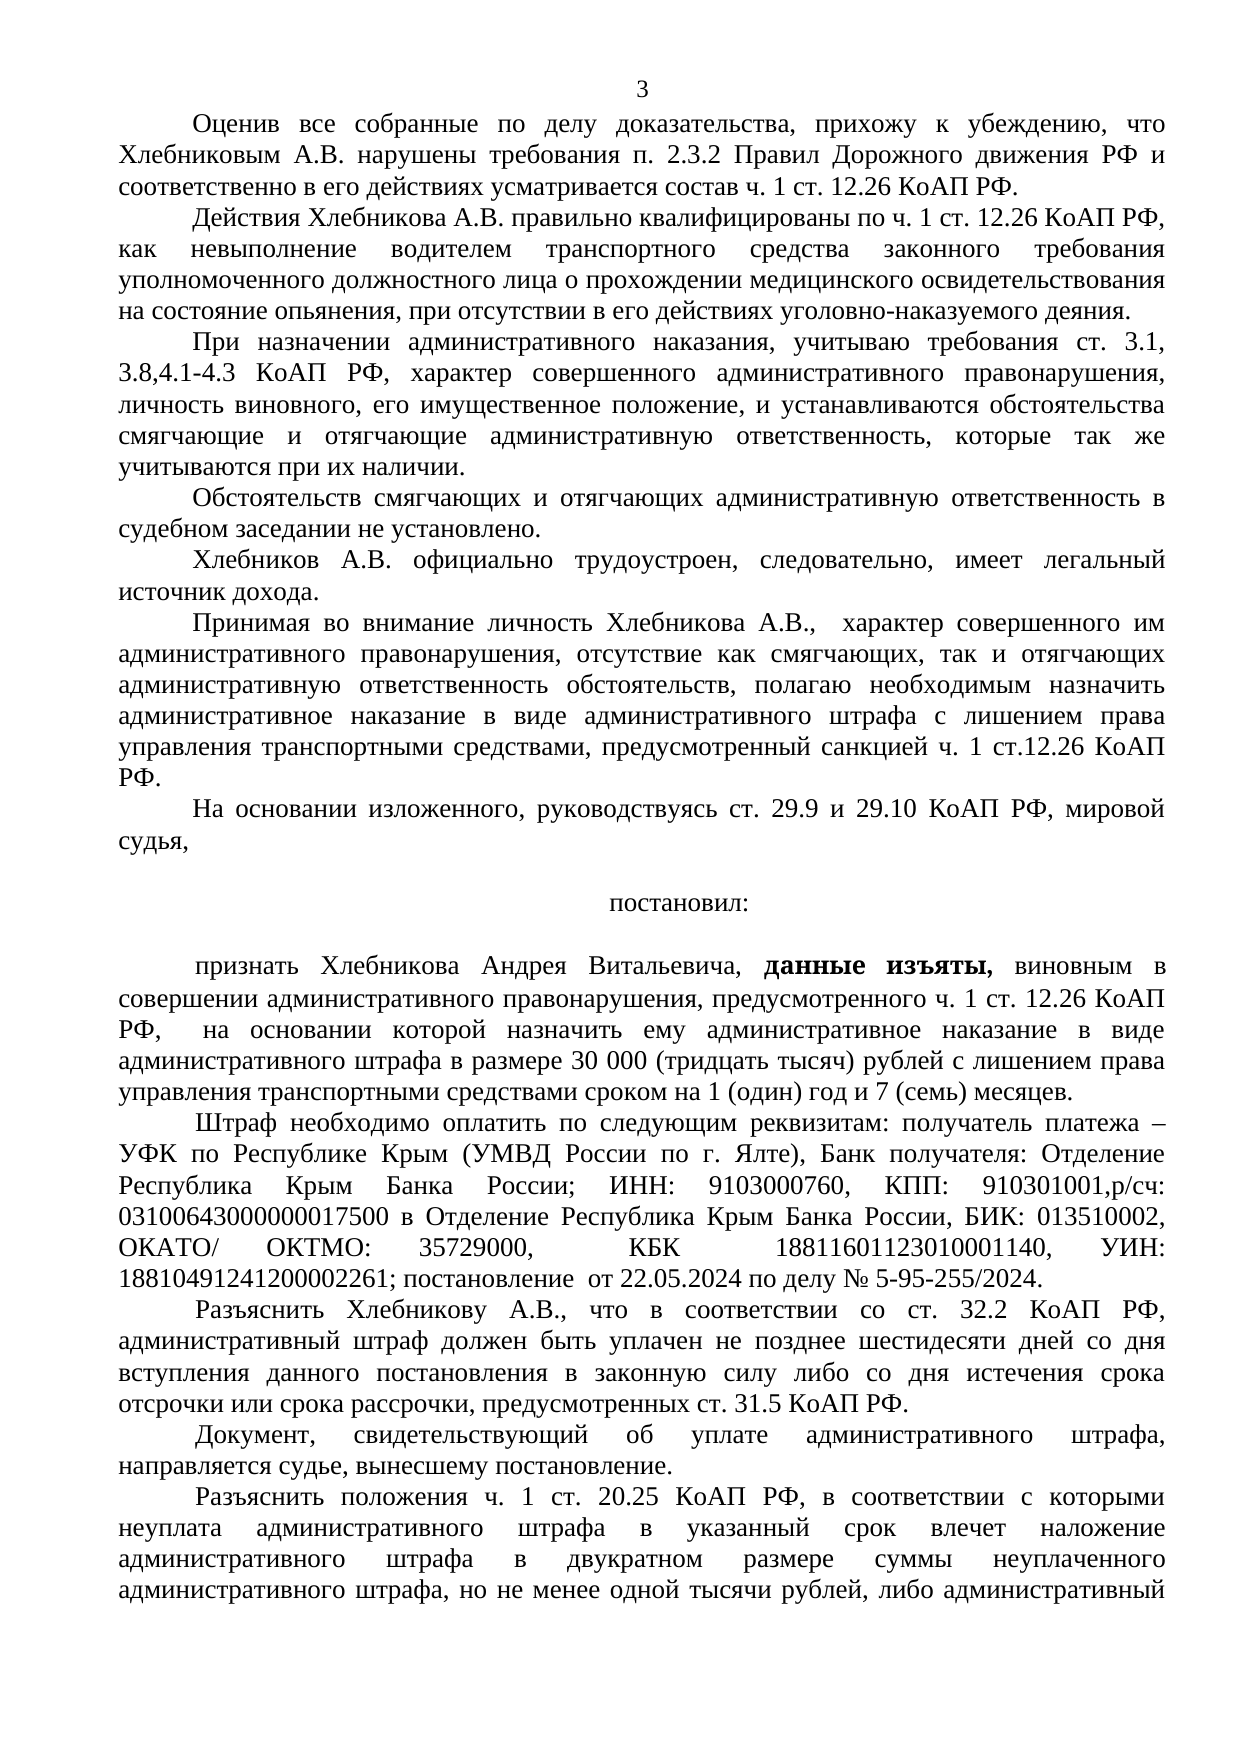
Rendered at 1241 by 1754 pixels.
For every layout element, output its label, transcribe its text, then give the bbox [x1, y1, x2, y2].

text постановил: [118, 886, 1167, 917]
text Документ, свидетельствующий об уплате административного штрафа, направляется судье, вынесшему постановление. [118, 1418, 1167, 1480]
text Штраф необходимо оплатить по следующим реквизитам: получатель платежа – УФК по Республике Крым (УМВД России по г. Ялте), Банк получателя: Отделение Республика Крым Банка России; ИНН: 9103000760, КПП: 910301001,р/сч: 03100643000000017500 в Отделение Республика Крым Банка России, БИК: 013510002, ОКАТО/ ОКТМО: 35729000, КБК 18811601123010001140, УИН: 18810491241200002261; постановление от 22.05.2024 по делу № 5-95-255/2024. [118, 1106, 1167, 1293]
text Оценив все собранные по делу доказательства, прихожу к убеждению, что Хлебниковым А.В. нарушены требования п. 2.3.2 Правил Дорожного движения РФ и соответственно в его действиях усматривается состав ч. 1 ст. 12.26 КоАП РФ. [118, 107, 1167, 201]
text Принимая во внимание личность Хлебникова А.В., характер совершенного им административного правонарушения, отсутствие как смягчающих, так и отягчающих административную ответственность обстоятельств, полагаю необходимым назначить административное наказание в виде административного штрафа с лишением права управления транспортными средствами, предусмотренный санкцией ч. 1 ст.12.26 КоАП РФ. [118, 606, 1167, 793]
text На основании изложенного, руководствуясь ст. 29.9 и 29.10 КоАП РФ, мировой судья, [118, 793, 1167, 855]
text Действия Хлебникова А.В. правильно квалифицированы по ч. 1 ст. 12.26 КоАП РФ, как невыполнение водителем транспортного средства законного требования уполномоченного должностного лица о прохождении медицинского освидетельствования на состояние опьянения, при отсутствии в его действиях уголовно-наказуемого деяния. [118, 201, 1167, 325]
text Обстоятельств смягчающих и отягчающих административную ответственность в судебном заседании не установлено. [118, 481, 1167, 543]
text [118, 1480, 1167, 1605]
text признать Хлебникова Андрея Витальевича, данные изъяты, виновным в совершении административного правонарушения, предусмотренного ч. 1 ст. 12.26 КоАП РФ, на основании которой назначить ему административное наказание в виде административного штрафа в размере 30 000 (тридцать тысяч) рублей с лишением права управления транспортными средствами сроком на 1 (один) год и 7 (семь) месяцев. [118, 948, 1167, 1106]
text Разъяснить Хлебникову А.В., что в соответствии со ст. 32.2 КоАП РФ, административный штраф должен быть уплачен не позднее шестидесяти дней со дня вступления данного постановления в законную силу либо со дня истечения срока отсрочки или срока рассрочки, предусмотренных ст. 31.5 КоАП РФ. [118, 1293, 1167, 1418]
text Хлебников А.В. официально трудоустроен, следовательно, имеет легальный источник дохода. [118, 543, 1167, 606]
text При назначении административного наказания, учитываю требования ст. 3.1, 3.8,4.1-4.3 КоАП РФ, характер совершенного административного правонарушения, личность виновного, его имущественное положение, и устанавливаются обстоятельства смягчающие и отягчающие административную ответственность, которые так же учитываются при их наличии. [118, 325, 1167, 481]
